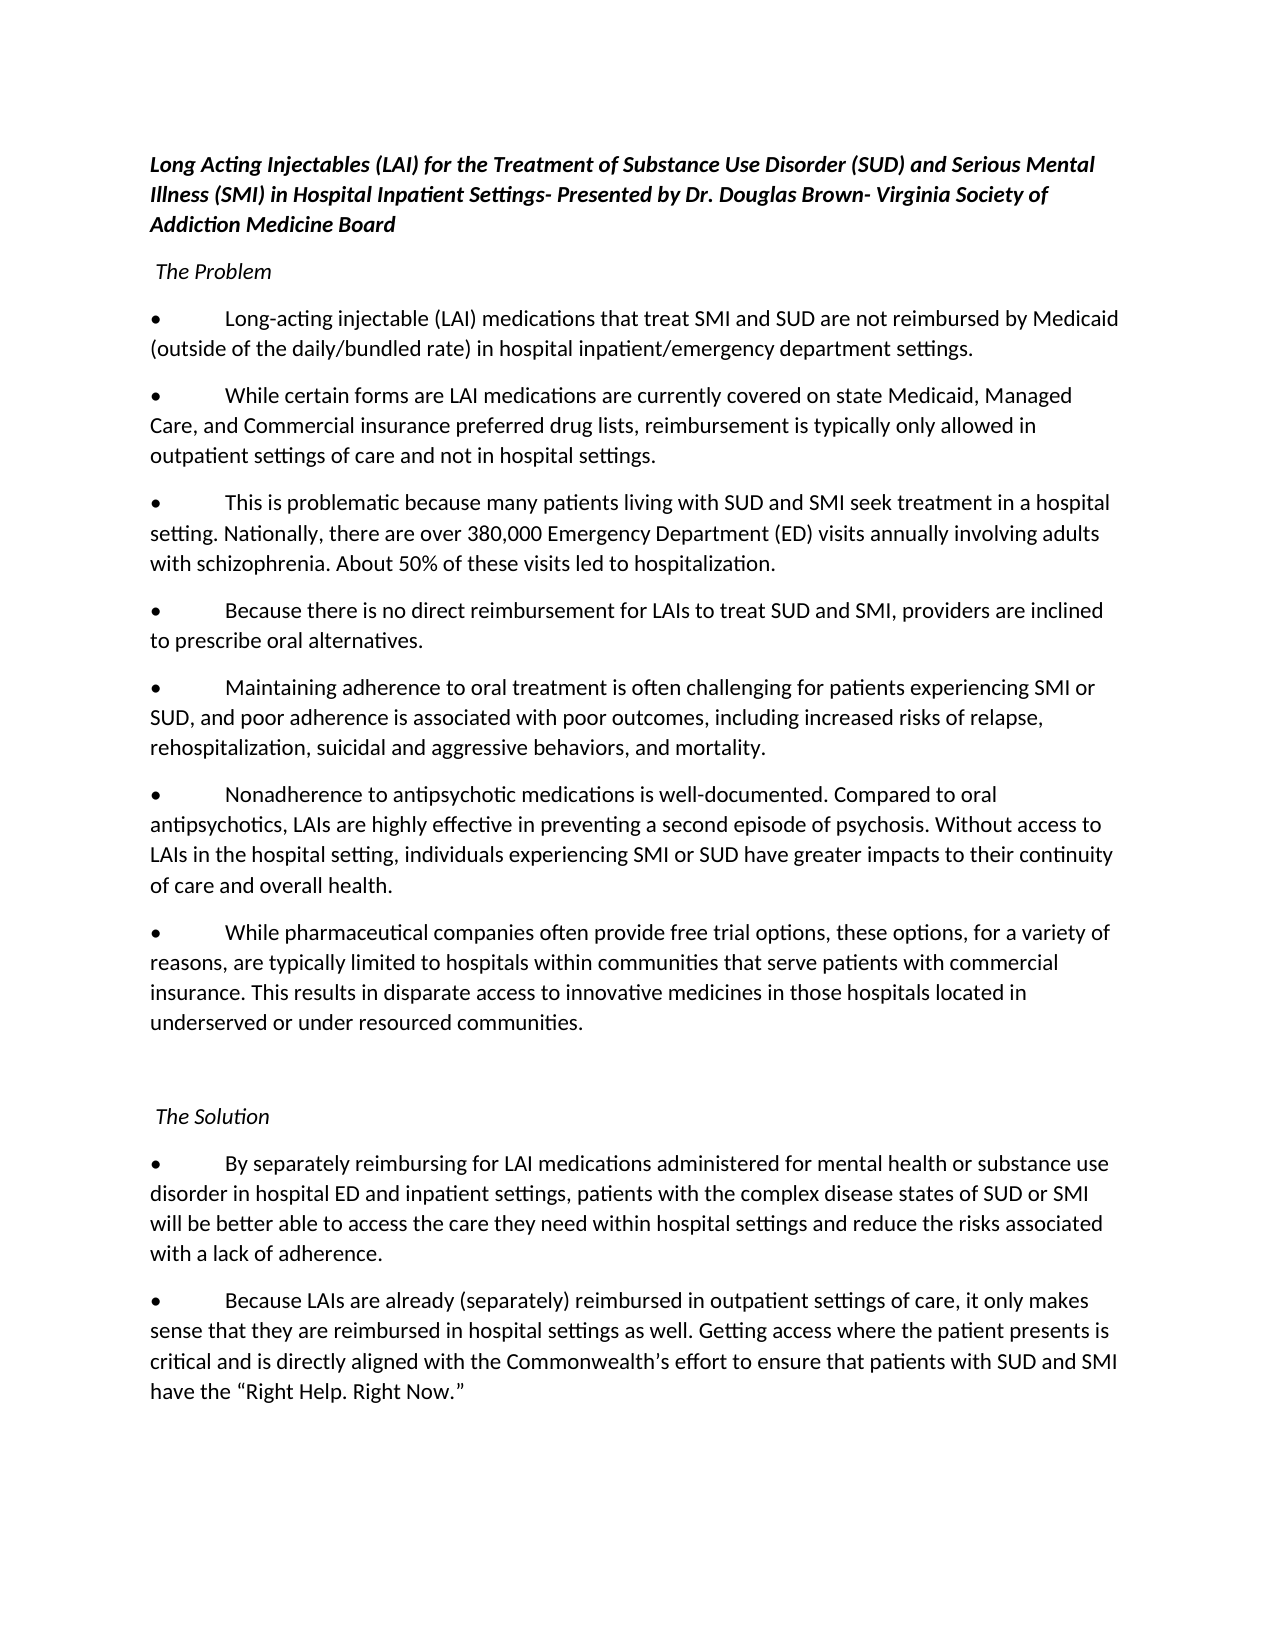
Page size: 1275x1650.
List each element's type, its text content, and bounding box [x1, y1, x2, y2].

list While certain forms are LAI medications are currently covered on state Medicaid, Managed Care, and Commercial insurance preferred drug lists, reimbursement is typically only allowed in outpatient settings of care and not in hospital settings. [150, 381, 1125, 470]
list Nonadherence to antipsychotic medications is well-documented. Compared to oral antipsychotics, LAIs are highly effective in preventing a second episode of psychosis. Without access to LAIs in the hospital setting, individuals experiencing SMI or SUD have greater impacts to their continuity of care and overall health. [150, 780, 1125, 899]
list By separately reimbursing for LAI medications administered for mental health or substance use disorder in hospital ED and inpatient settings, patients with the complex disease states of SUD or SMI will be better able to access the care they need within hospital settings and reduce the risks associated with a lack of adherence. [150, 1149, 1125, 1268]
list Long-acting injectable (LAI) medications that treat SMI and SUD are not reimbursed by Medicaid (outside of the daily/bundled rate) in hospital inpatient/emergency department settings. [150, 304, 1125, 362]
text Long Acting Injectables (LAI) for the Treatment of Substance Use Disorder (SUD) and Serious Mental Illness (SMI) in Hospital Inpatient Settings- Presented by Dr. Douglas Brown- Virginia Society of Addiction Medicine Board [150, 150, 1125, 238]
text The Solution [150, 1102, 1125, 1130]
list Because there is no direct reimbursement for LAIs to treat SUD and SMI, providers are inclined to prescribe oral alternatives. [150, 596, 1125, 654]
list Because LAIs are already (separately) reimbursed in outpatient settings of care, it only makes sense that they are reimbursed in hospital settings as well. Getting access where the patient presents is critical and is directly aligned with the Commonwealth’s effort to ensure that patients with SUD and SMI have the “Right Help. Right Now.” [150, 1286, 1125, 1405]
list Maintaining adherence to oral treatment is often challenging for patients experiencing SMI or SUD, and poor adherence is associated with poor outcomes, including increased risks of relapse, rehospitalization, suicidal and aggressive behaviors, and mortality. [150, 673, 1125, 761]
list While pharmaceutical companies often provide free trial options, these options, for a variety of reasons, are typically limited to hospitals within communities that serve patients with commercial insurance. This results in disparate access to innovative medicines in those hospitals located in underserved or under resourced communities. [150, 918, 1125, 1036]
text The Problem [150, 257, 1125, 285]
list This is problematic because many patients living with SUD and SMI seek treatment in a hospital setting. Nationally, there are over 380,000 Emergency Department (ED) visits annually involving adults with schizophrenia. About 50% of these visits led to hospitalization. [150, 488, 1125, 577]
